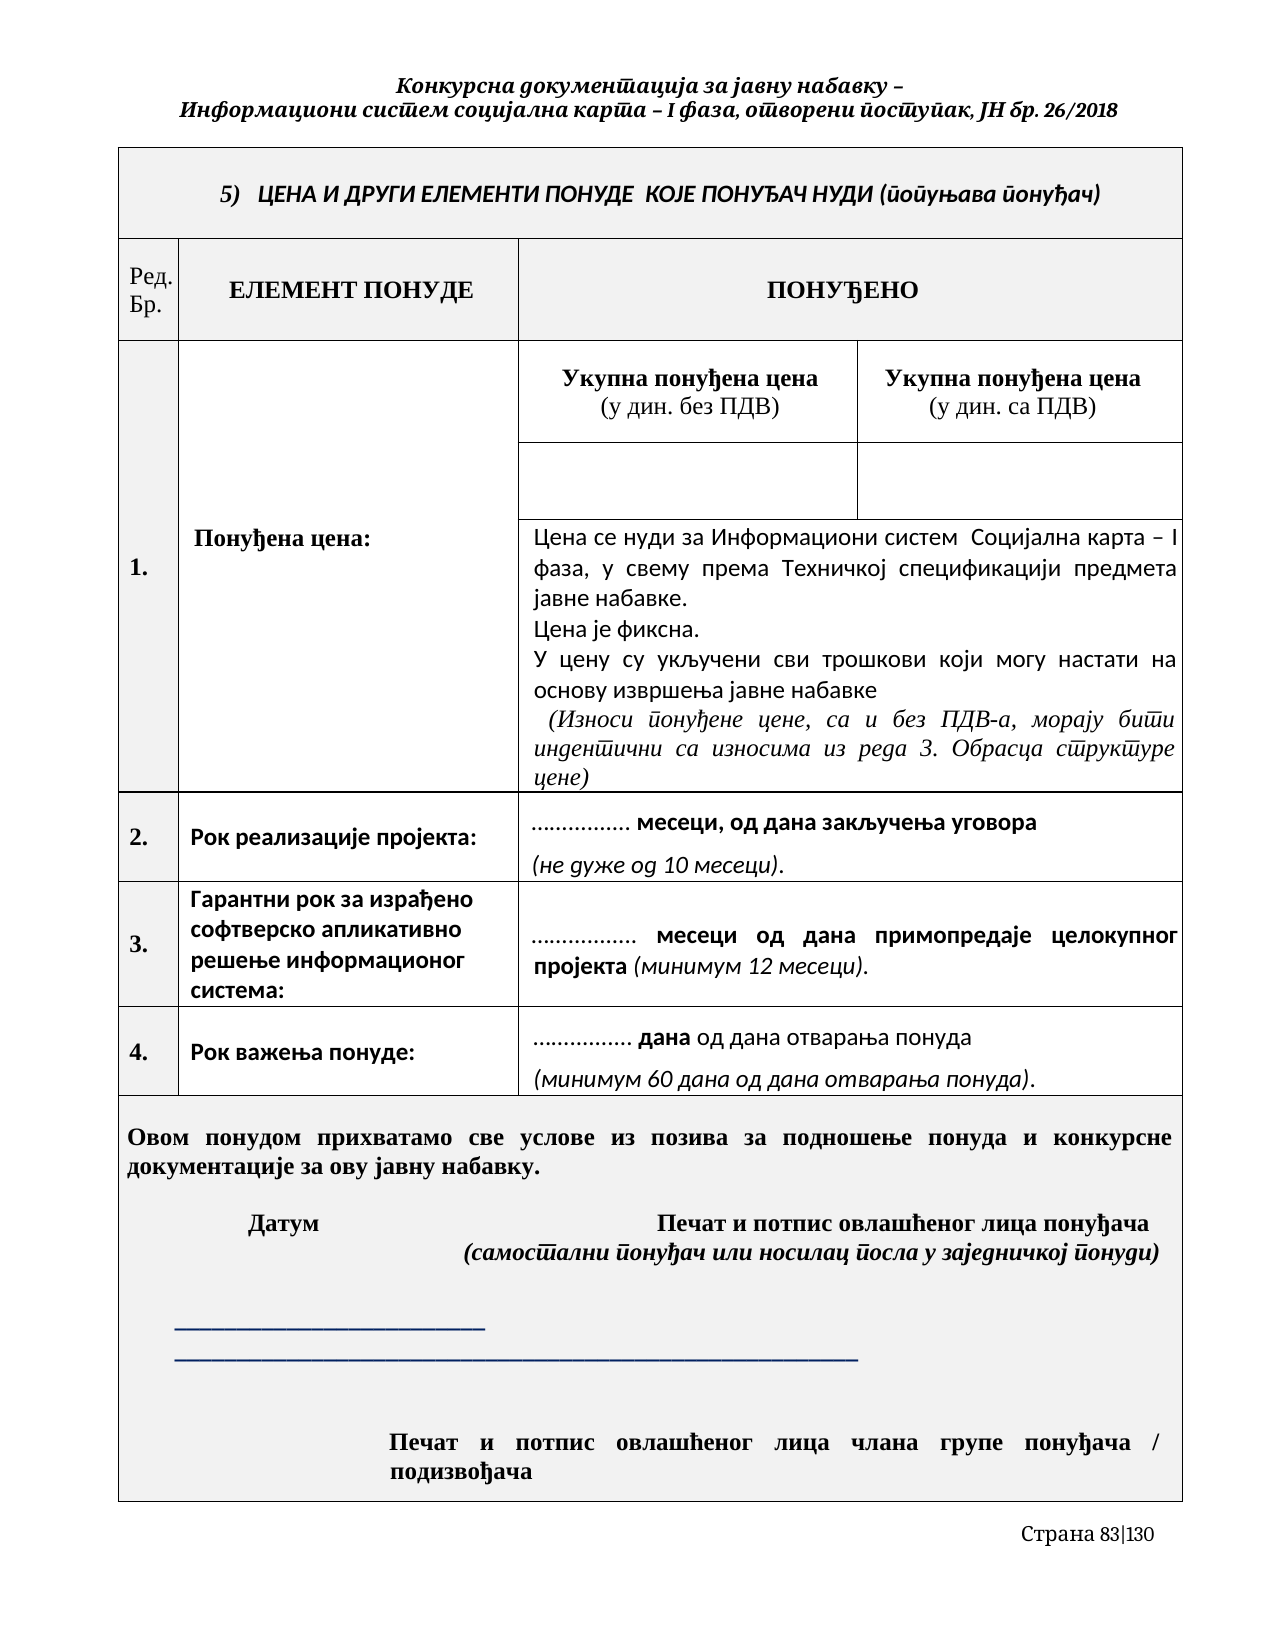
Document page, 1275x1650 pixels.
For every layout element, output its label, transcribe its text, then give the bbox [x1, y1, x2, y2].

table_cell ….............. месеци од дана примопредаје целокупног пројекта (минимум 12 месеци). [519, 882, 1182, 1006]
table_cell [119, 1096, 1182, 1501]
table_cell 2. [119, 793, 178, 881]
table_cell 3. [119, 882, 178, 1006]
table_cell 4. [119, 1007, 178, 1095]
table_cell ЕЛЕМЕНТ ПОНУДЕ [179, 239, 518, 340]
table_cell [519, 443, 857, 519]
table_header ЦЕНА И ДРУГИ ЕЛЕМЕНТИ ПОНУДЕ КОЈЕ ПОНУЂАЧ НУДИ (попуњава понуђач) [119, 148, 1182, 238]
table_cell Рок важења понуде: [179, 1007, 518, 1095]
table_cell Укупна понуђена цена (у дин. са ПДВ) [858, 341, 1182, 442]
table_cell …............. дана од дана отварања понуда (минимум 60 дана од дана отварања понуда). [519, 1007, 1182, 1095]
table_cell Ред. Бр. [119, 239, 178, 340]
table_cell …............. месеци, од дана закључења уговора (не дуже од 10 месеци). [519, 793, 1182, 881]
table_cell [858, 443, 1182, 519]
table_cell Цена се нуди за Информациони систем Социјална карта – I фаза, у свему према Техничкој спецификацији предмета јавне набавке. Цена је фиксна. У цену су укључени сви трошкови који могу настати на основу извршења јавне набавке (Износи понуђене цене, са и без ПДВ-а, морају бити индентични са износима из реда 3. Обрасца структуре цене) [519, 520, 1182, 791]
table_cell Понуђена цена: [179, 341, 518, 791]
table_cell Гaрантни рок за израђено софтверско апликативно решење информационог система: [179, 882, 518, 1006]
table_cell ПОНУЂЕНО [519, 239, 1182, 340]
table_cell 1. [119, 341, 178, 791]
table_cell Укупна понуђена цена (у дин. без ПДВ) [519, 341, 857, 442]
table_cell Рок реализације пројекта: [179, 793, 518, 881]
